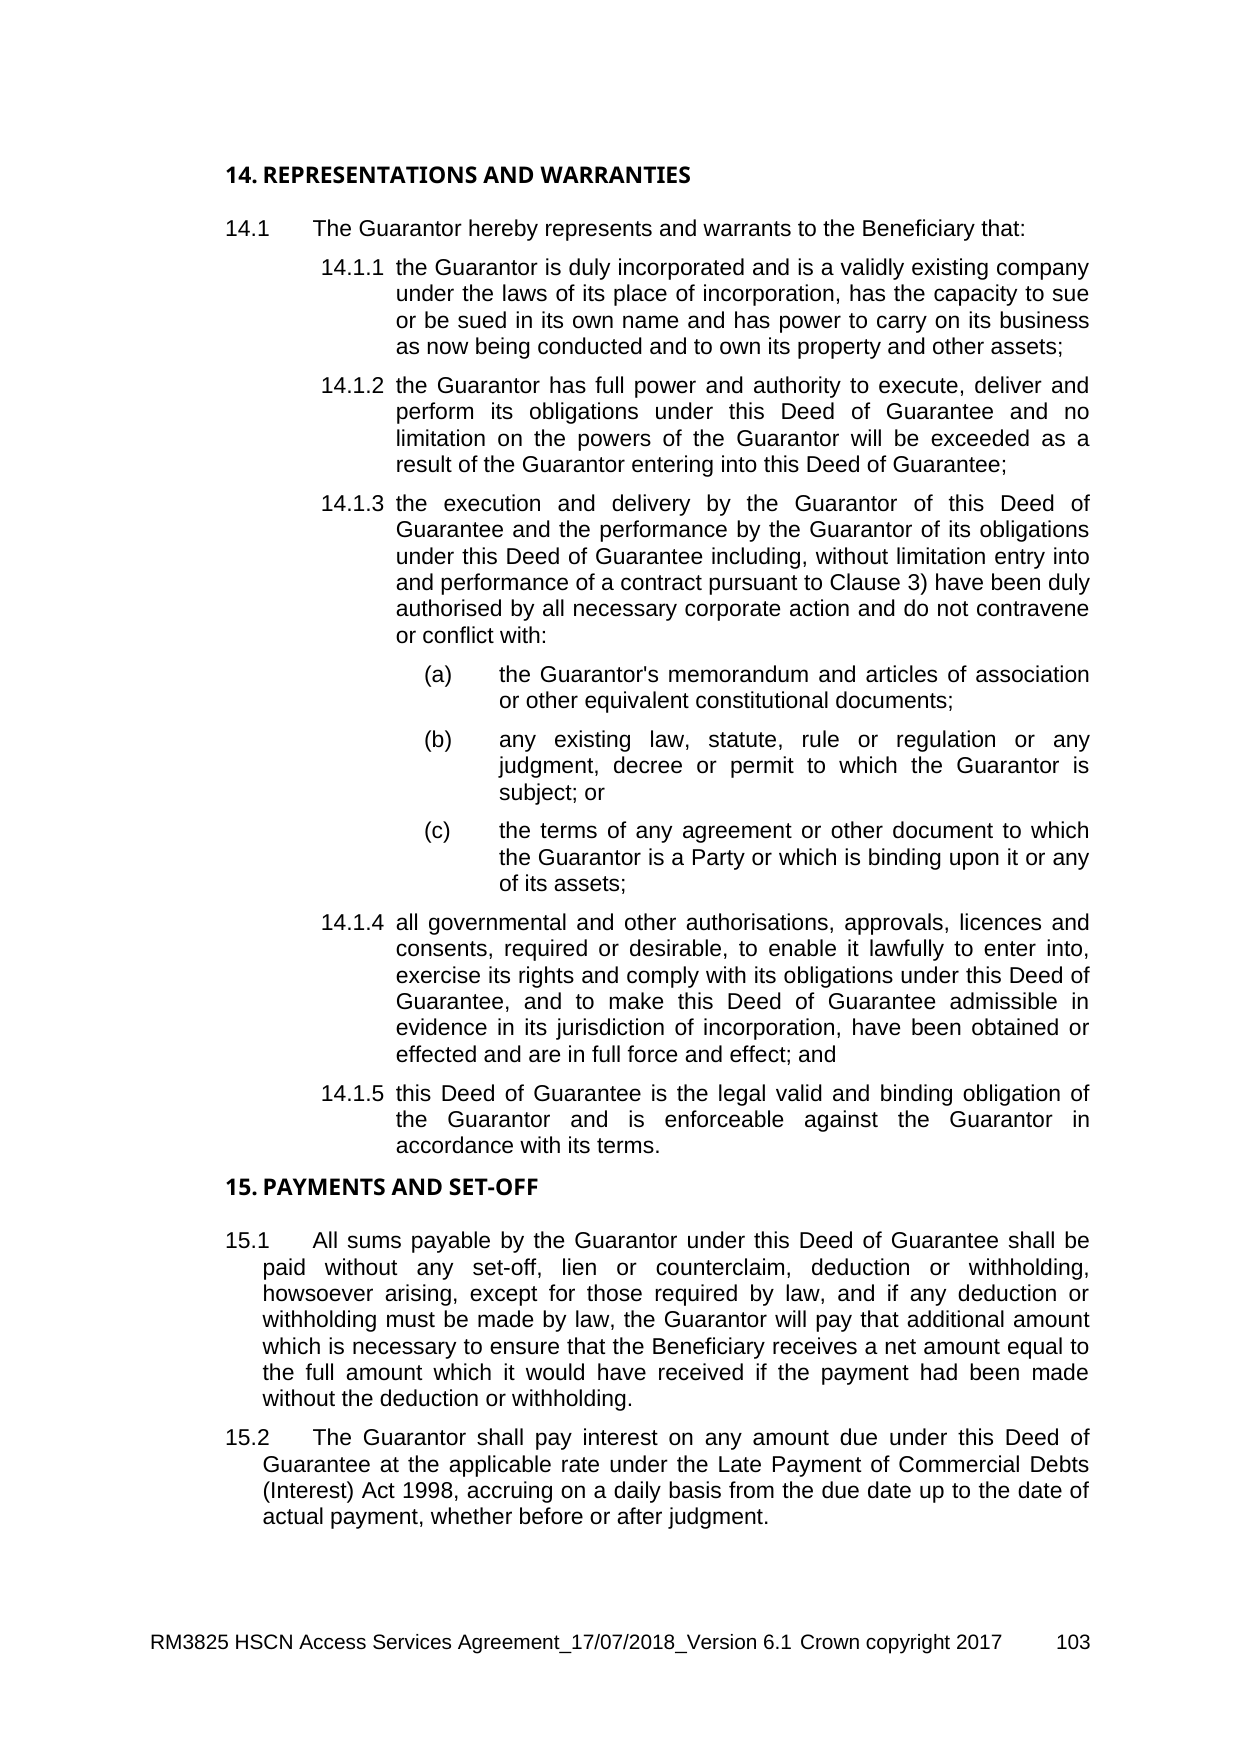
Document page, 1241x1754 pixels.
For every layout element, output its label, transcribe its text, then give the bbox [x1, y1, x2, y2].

text All sums payable by the Guarantor under this Deed of Guarantee shall be paid without any set-off, lien or counterclaim, deduction or withholding, howsoever arising, except for those required by law, and if any deduction or withholding must be made by law, the Guarantor will pay that additional amount which is necessary to ensure that the Beneficiary receives a net amount equal to the full amount which it would have received if the payment had been made without the deduction or withholding. [225, 1227, 1090, 1412]
subtitle Payments and set-off [225, 1171, 1090, 1202]
text the Guarantor has full power and authority to execute, deliver and perform its obligations under this Deed of Guarantee and no limitation on the powers of the Guarantor will be exceeded as a result of the Guarantor entering into this Deed of Guarantee; [321, 372, 1090, 477]
text the execution and delivery by the Guarantor of this Deed of Guarantee and the performance by the Guarantor of its obligations under this Deed of Guarantee including, without limitation entry into and performance of a contract pursuant to Clause 3) have been duly authorised by all necessary corporate action and do not contravene or conflict with: [321, 490, 1090, 648]
text all governmental and other authorisations, approvals, licences and consents, required or desirable, to enable it lawfully to enter into, exercise its rights and comply with its obligations under this Deed of Guarantee, and to make this Deed of Guarantee admissible in evidence in its jurisdiction of incorporation, have been obtained or effected and are in full force and effect; and [321, 909, 1090, 1067]
text any existing law, statute, rule or regulation or any judgment, decree or permit to which the Guarantor is subject; or [424, 726, 1090, 805]
text the Guarantor is duly incorporated and is a validly existing company under the laws of its place of incorporation, has the capacity to sue or be sued in its own name and has power to carry on its business as now being conducted and to own its property and other assets; [321, 254, 1090, 359]
text the terms of any agreement or other document to which the Guarantor is a Party or which is binding upon it or any of its assets; [424, 817, 1090, 896]
text The Guarantor hereby represents and warrants to the Beneficiary that: [225, 215, 1090, 242]
text The Guarantor shall pay interest on any amount due under this Deed of Guarantee at the applicable rate under the Late Payment of Commercial Debts (Interest) Act 1998, accruing on a daily basis from the due date up to the date of actual payment, whether before or after judgment. [225, 1424, 1090, 1530]
text this Deed of Guarantee is the legal valid and binding obligation of the Guarantor and is enforceable against the Guarantor in accordance with its terms. [321, 1079, 1090, 1158]
text the Guarantor's memorandum and articles of association or other equivalent constitutional documents; [424, 661, 1090, 713]
subtitle Representations and warranties [225, 159, 1090, 190]
